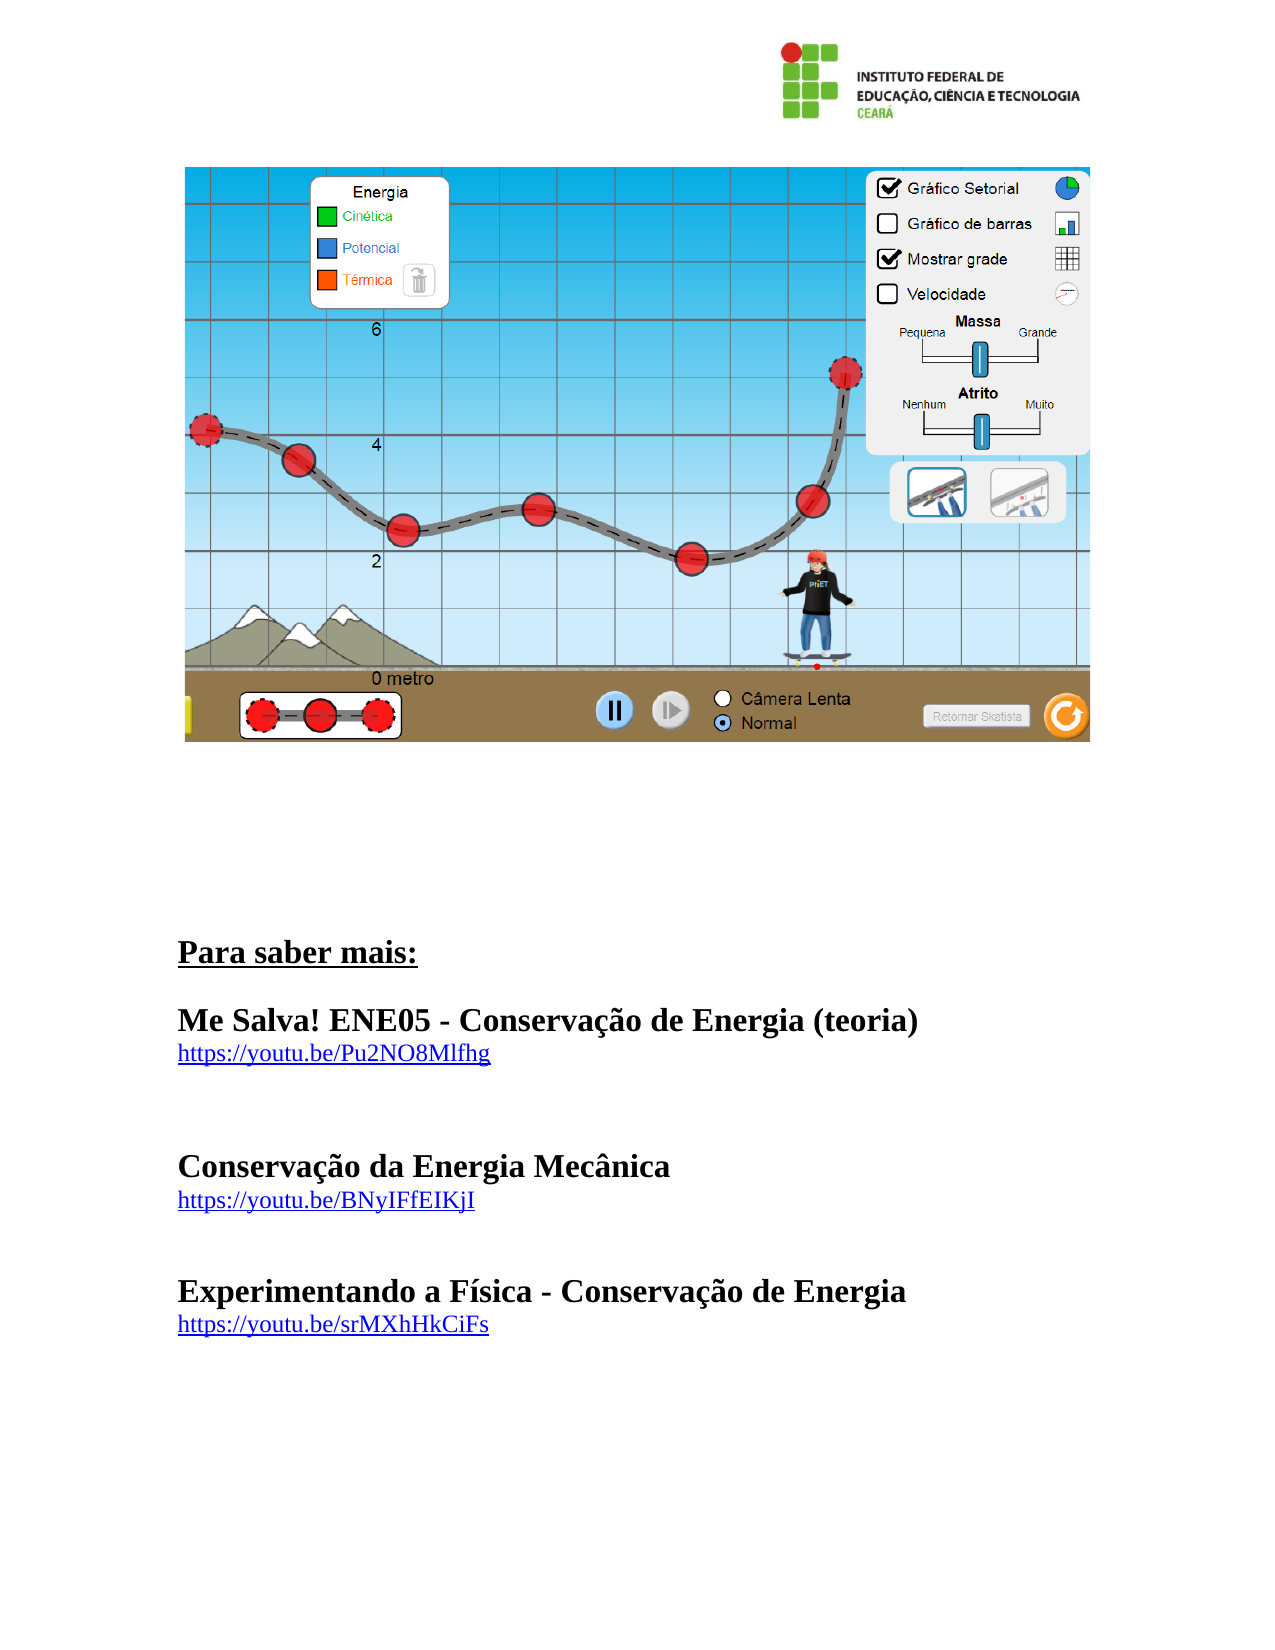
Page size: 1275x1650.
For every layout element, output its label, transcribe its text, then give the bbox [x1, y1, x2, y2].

text https://youtu.be/BNyIFfEIKjI [177, 1185, 1098, 1213]
text https://youtu.be/Pu2NO8Mlfhg [177, 1038, 1098, 1067]
text Conservação da Energia Mecânica [177, 1146, 1098, 1185]
text Para saber mais: [177, 933, 1098, 971]
text Experimentando a Física - Conservação de Energia [177, 1271, 1098, 1309]
picture [768, 0, 1098, 168]
picture [184, 171, 1091, 742]
text https://youtu.be/srMXhHkCiFs [177, 1309, 1098, 1338]
text Me Salva! ENE05 - Conservação de Energia (teoria) [177, 1000, 1098, 1038]
